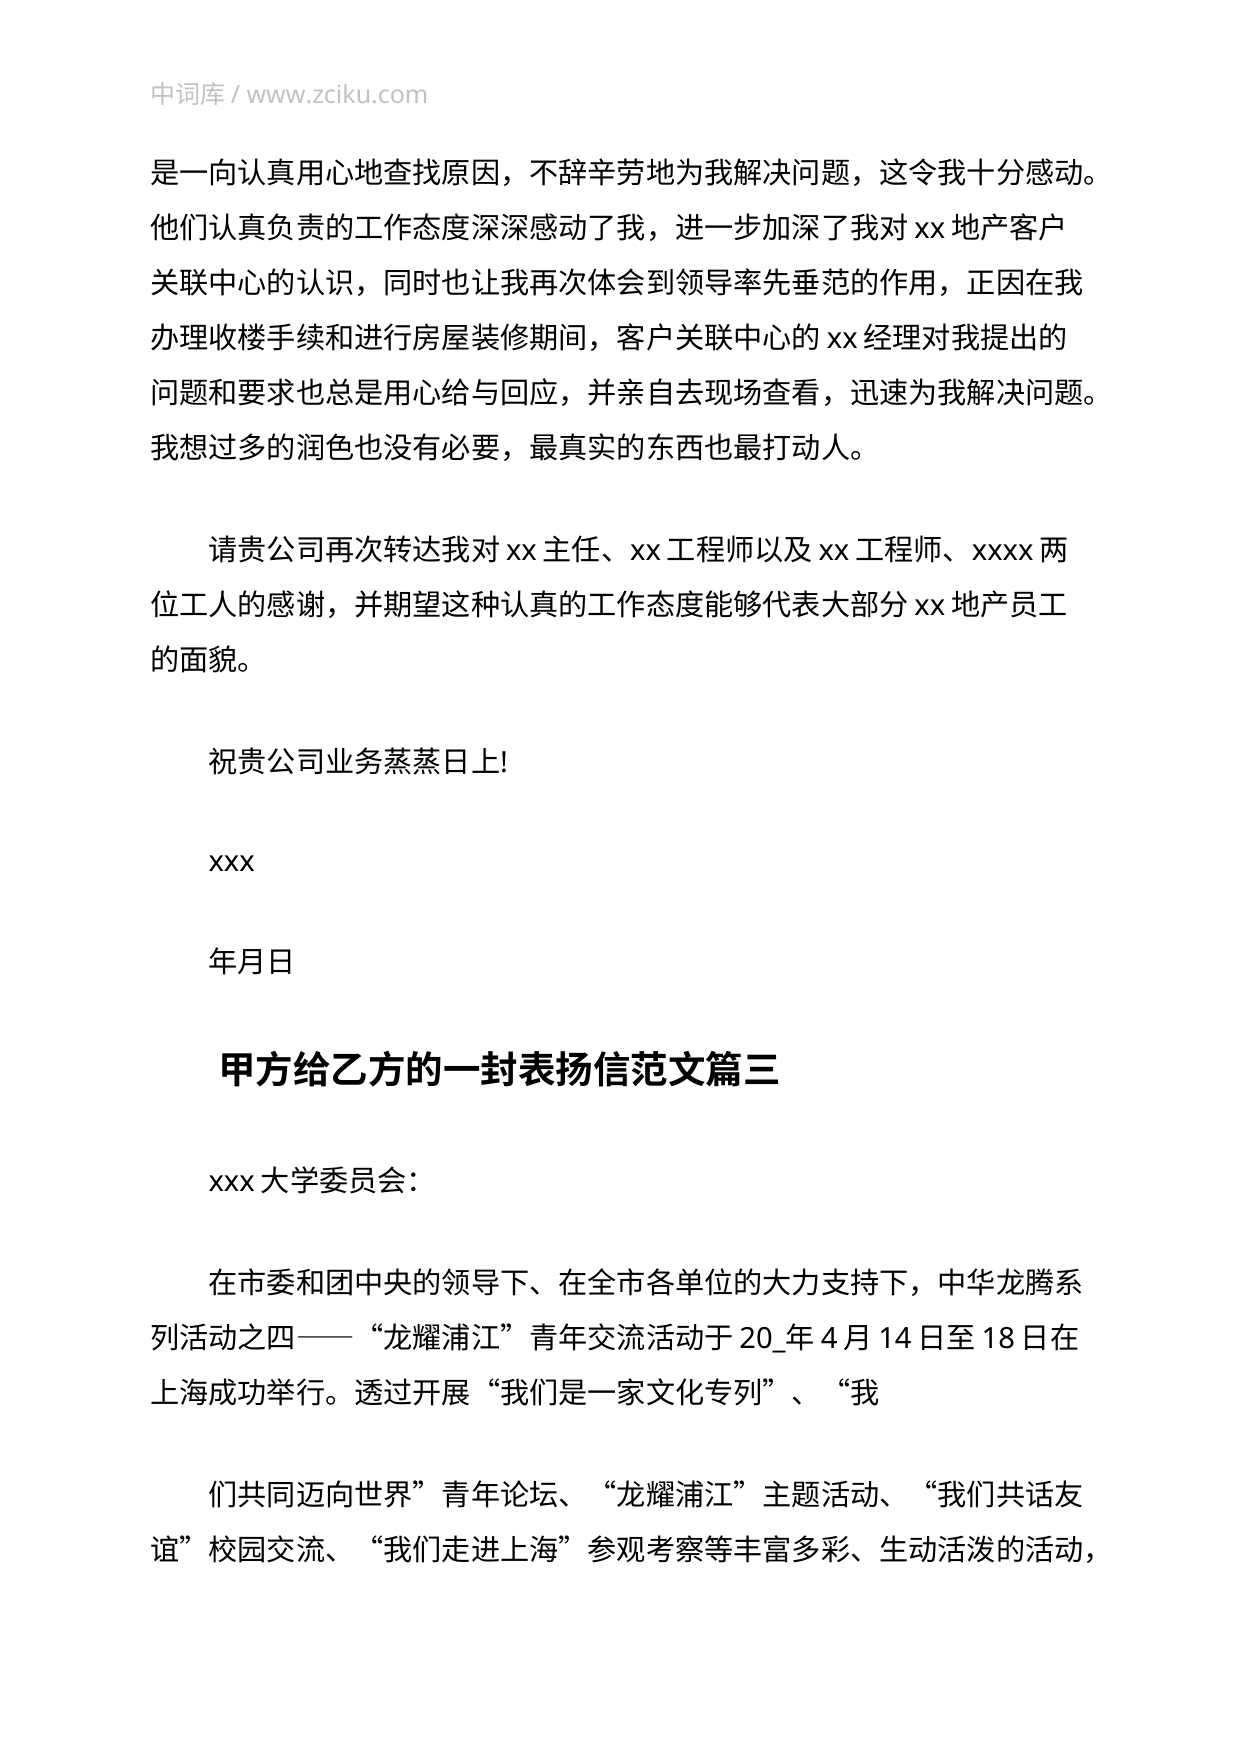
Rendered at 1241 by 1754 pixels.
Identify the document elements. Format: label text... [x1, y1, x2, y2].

text 在市委和团中央的领导下、在全市各单位的大力支持下，中华龙腾系列活动之四——“龙耀浦江”青年交流活动于20_年4月14日至18日在上海成功举行。透过开展“我们是一家文化专列”、“我 [150, 1260, 1090, 1412]
text 年月日 [150, 939, 1090, 981]
text xxx [150, 840, 1090, 880]
text 祝贵公司业务蒸蒸日上! [150, 738, 1090, 781]
text 甲方给乙方的一封表扬信范文篇三 [150, 1040, 1090, 1095]
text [150, 1471, 1090, 1569]
text xxx大学委员会： [150, 1158, 1090, 1200]
text 请贵公司再次转达我对xx主任、xx工程师以及xx工程师、xxxx两位工人的感谢，并期望这种认真的工作态度能够代表大部分xx地产员工的面貌。 [150, 526, 1090, 679]
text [150, 150, 1090, 467]
